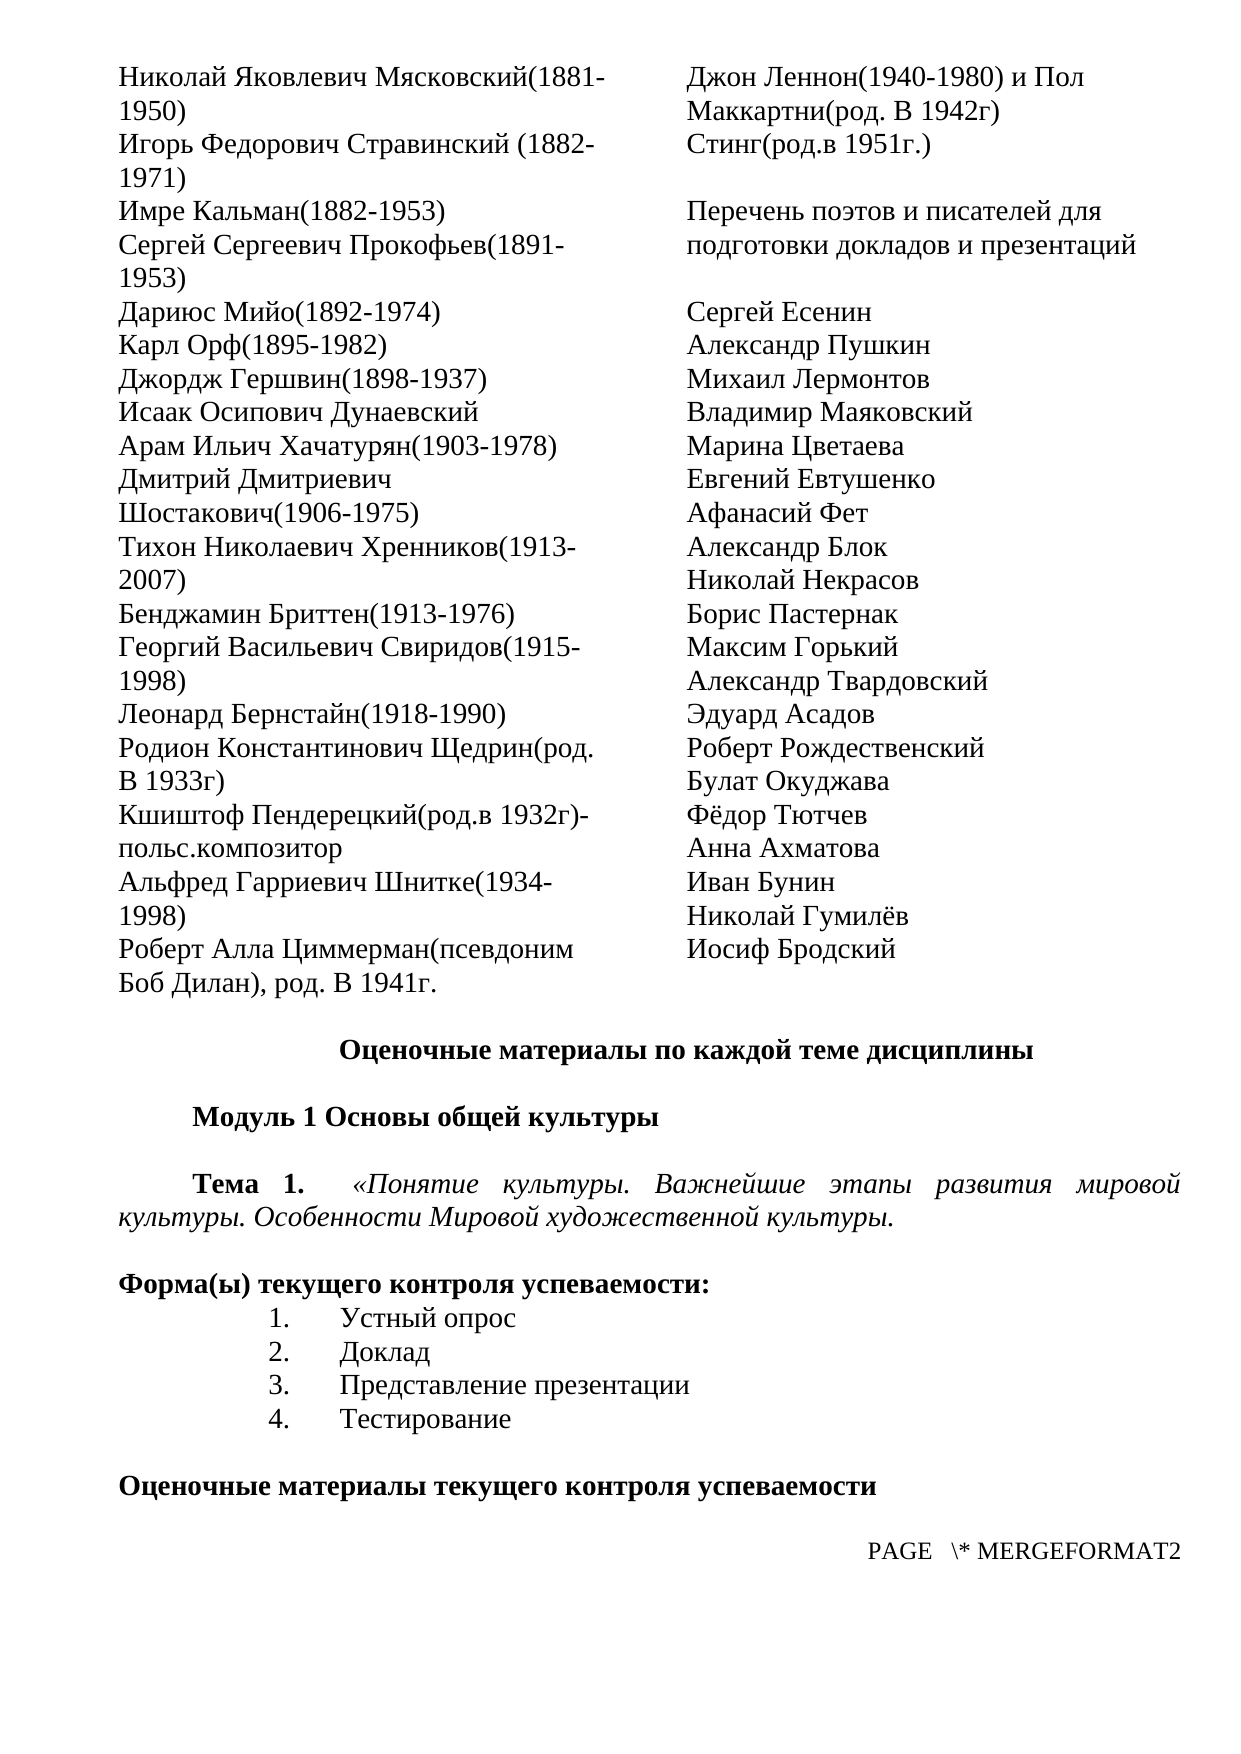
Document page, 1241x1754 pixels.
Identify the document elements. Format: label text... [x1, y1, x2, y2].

text Леонард Бернстайн(1918-1990) [118, 696, 613, 730]
text Имре Кальман(1882-1953) [118, 193, 613, 227]
text Родион Константинович Щедрин(род. В 1933г) [118, 730, 613, 797]
text Альфред Гарриевич Шнитке(1934-1998) [118, 864, 613, 931]
list 2. Доклад [193, 1334, 1181, 1367]
list Тема 1. «Понятие культуры. Важнейшие этапы развития мировой культуры. Особенности Мировой художественной культуры. [118, 1166, 1181, 1233]
text Тихон Николаевич Хренников(1913-2007) [118, 529, 613, 596]
text Роберт Алла Циммерман(псевдоним Боб Дилан), род. В 1941г. [118, 931, 613, 998]
text Перечень поэтов и писателей для подготовки докладов и презентаций [686, 193, 1181, 260]
text Стинг(род.в 1951г.) [686, 126, 1181, 160]
list 1. Устный опрос [193, 1300, 1181, 1334]
text Арам Ильич Хачатурян(1903-1978) [118, 428, 613, 462]
text Николай Яковлевич Мясковский(1881-1950) [118, 59, 613, 126]
text Бенджамин Бриттен(1913-1976) [118, 596, 613, 629]
text Дариюс Мийо(1892-1974) [118, 294, 613, 327]
text Исаак Осипович Дунаевский [118, 394, 613, 428]
text Карл Орф(1895-1982) [118, 327, 613, 361]
text Игорь Федорович Стравинский (1882-1971) [118, 126, 613, 193]
text Джордж Гершвин(1898-1937) [118, 361, 613, 394]
list 3. Представление презентации [193, 1367, 1181, 1401]
list Модуль 1 Основы общей культуры [118, 1099, 1181, 1132]
list 4. Тестирование [193, 1401, 1181, 1434]
text Кшиштоф Пендерецкий(род.в 1932г)-польс.композитор [118, 797, 613, 864]
text Георгий Васильевич Свиридов(1915-1998) [118, 629, 613, 696]
text Форма(ы) текущего контроля успеваемости: [118, 1267, 1181, 1300]
text Сергей Сергеевич Прокофьев(1891-1953) [118, 227, 613, 294]
text Джон Леннон(1940-1980) и Пол Маккартни(род. В 1942г) [686, 59, 1181, 126]
text Сергей Есенин Александр Пушкин Михаил Лермонтов Владимир Маяковский Марина Цветаева Евгений Евтушенко Афанасий Фет Александр Блок Николай Некрасов Борис Пастернак Максим Горький Александр Твардовский Эдуард Асадов Роберт Рождественский Булат Окуджава Фёдор Тютчев Анна Ахматова Иван Бунин Николай Гумилёв Иосиф Бродский [686, 294, 1181, 993]
text Оценочные материалы текущего контроля успеваемости [118, 1468, 1181, 1501]
list Оценочные материалы по каждой теме дисциплины [118, 1032, 1181, 1065]
text Дмитрий Дмитриевич Шостакович(1906-1975) [118, 462, 613, 529]
